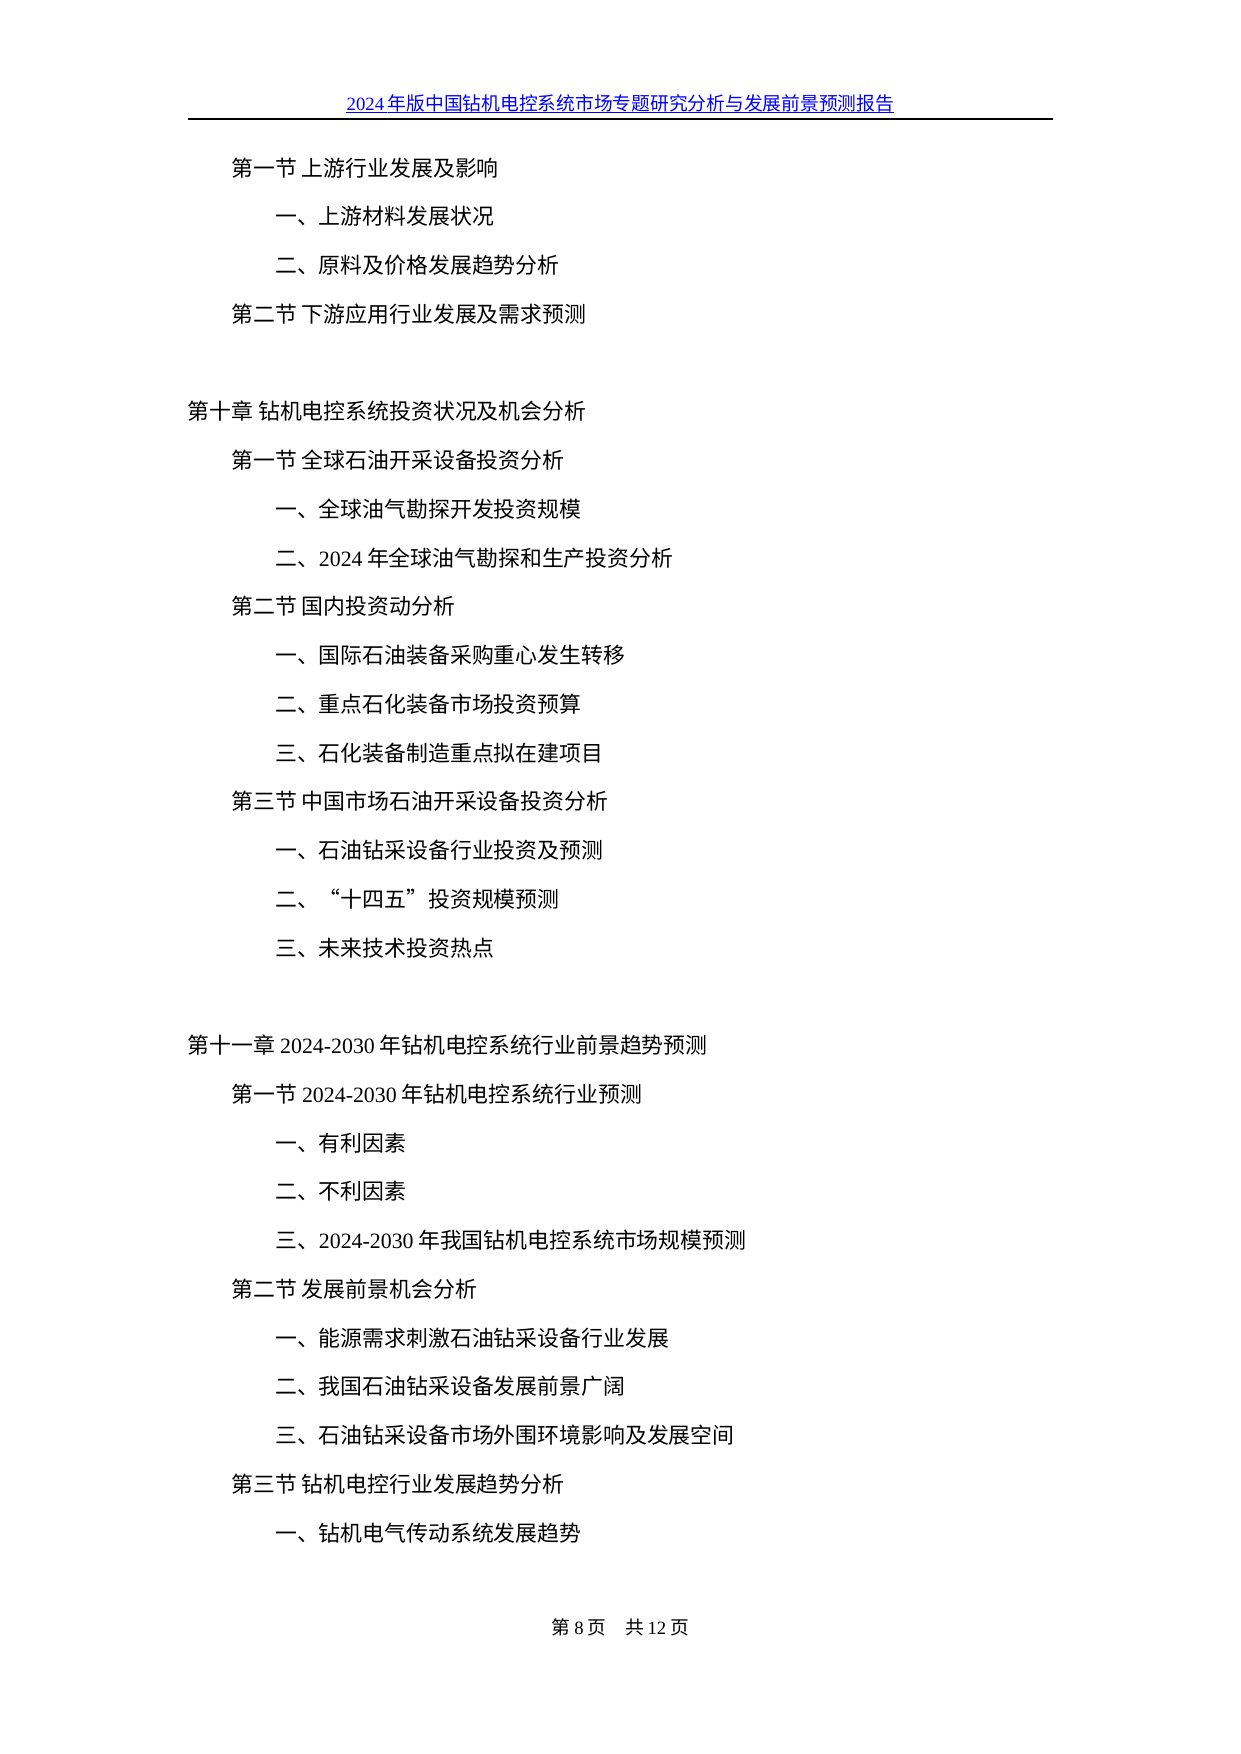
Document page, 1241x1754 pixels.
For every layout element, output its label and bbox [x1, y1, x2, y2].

text [187, 150, 1053, 1548]
